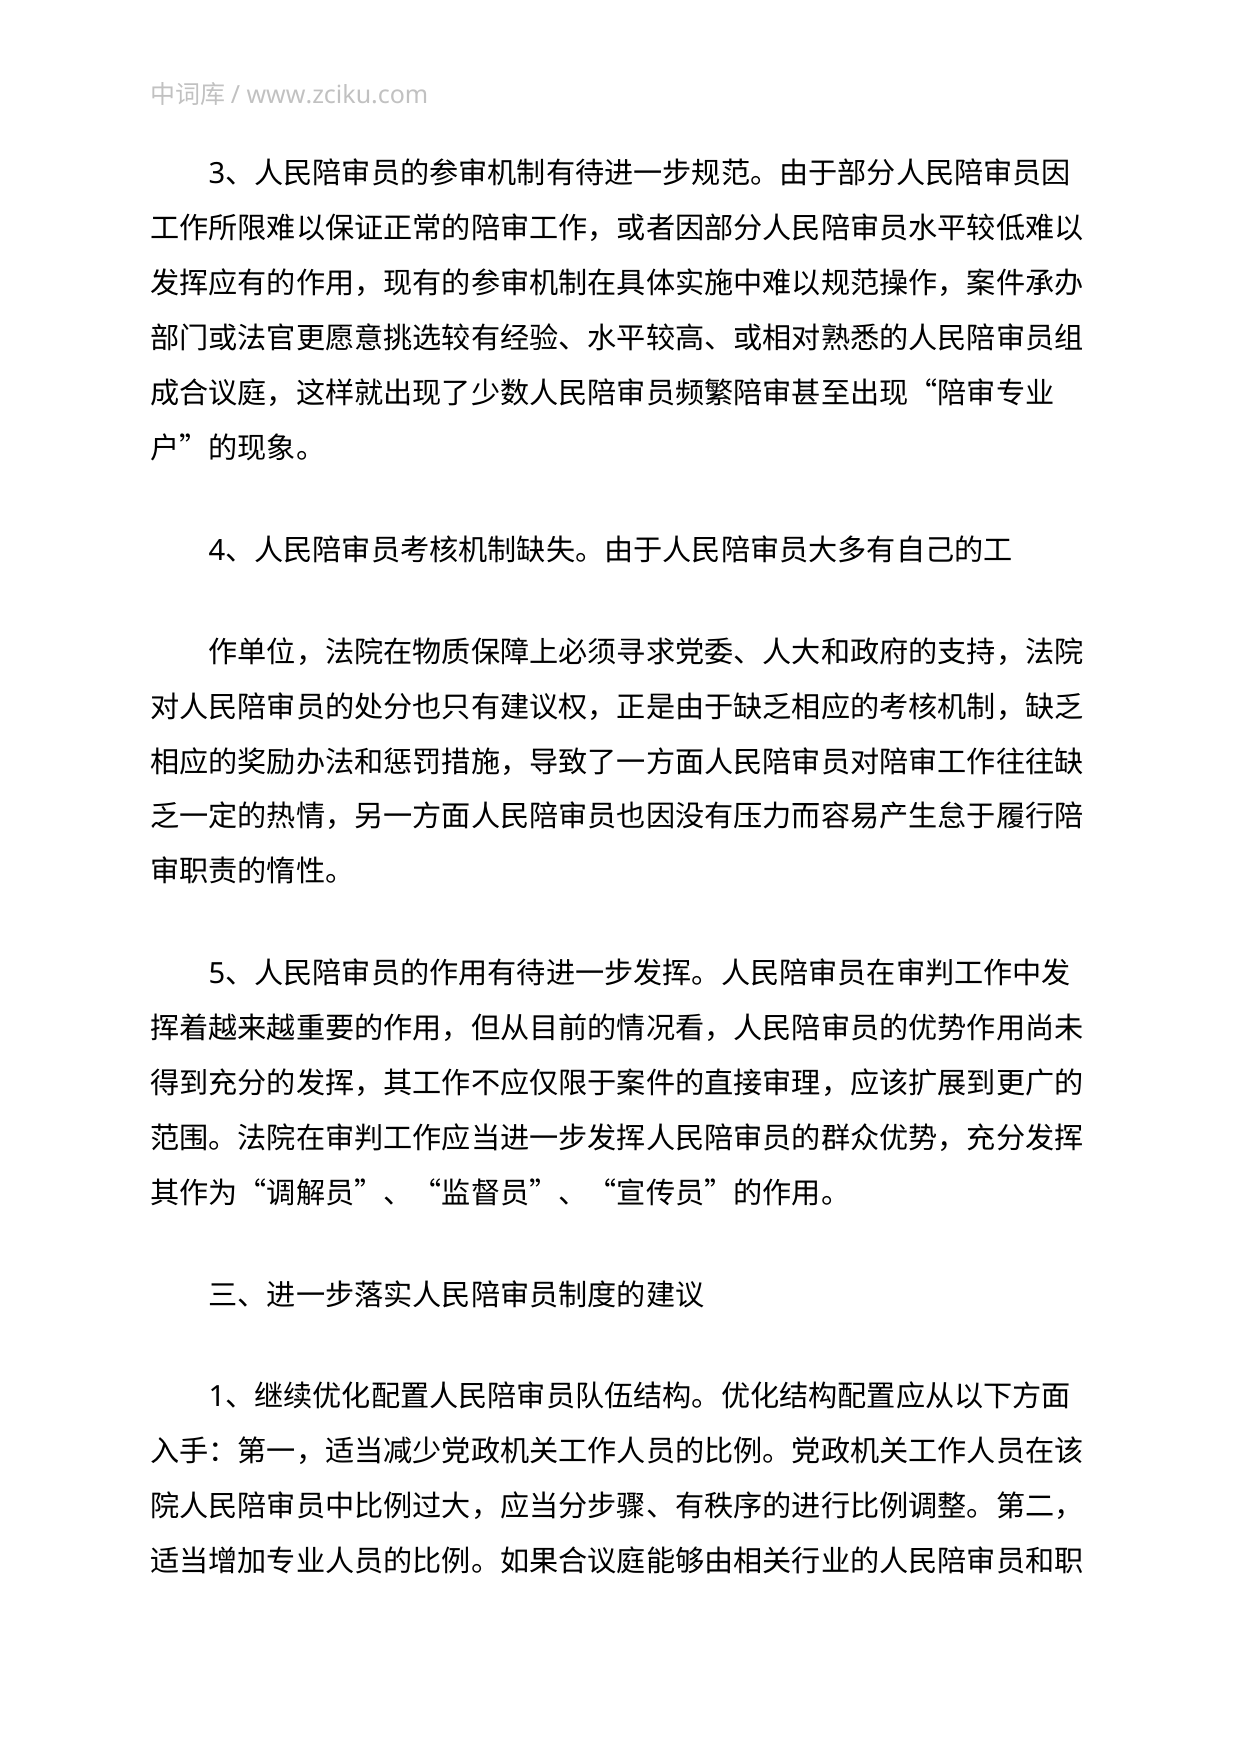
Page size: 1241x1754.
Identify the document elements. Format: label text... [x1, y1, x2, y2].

text 5、人民陪审员的作用有待进一步发挥。人民陪审员在审判工作中发挥着越来越重要的作用，但从目前的情况看，人民陪审员的优势作用尚未得到充分的发挥，其工作不应仅限于案件的直接审理，应该扩展到更广的范围。法院在审判工作应当进一步发挥人民陪审员的群众优势，充分发挥其作为“调解员”、“监督员”、“宣传员”的作用。 [150, 950, 1090, 1212]
text 4、人民陪审员考核机制缺失。由于人民陪审员大多有自己的工 [150, 526, 1090, 569]
text 三、进一步落实人民陪审员制度的建议 [150, 1271, 1090, 1313]
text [150, 1373, 1090, 1580]
text 3、人民陪审员的参审机制有待进一步规范。由于部分人民陪审员因工作所限难以保证正常的陪审工作，或者因部分人民陪审员水平较低难以发挥应有的作用，现有的参审机制在具体实施中难以规范操作，案件承办部门或法官更愿意挑选较有经验、水平较高、或相对熟悉的人民陪审员组成合议庭，这样就出现了少数人民陪审员频繁陪审甚至出现“陪审专业户”的现象。 [150, 150, 1090, 467]
text 作单位，法院在物质保障上必须寻求党委、人大和政府的支持，法院对人民陪审员的处分也只有建议权，正是由于缺乏相应的考核机制，缺乏相应的奖励办法和惩罚措施，导致了一方面人民陪审员对陪审工作往往缺乏一定的热情，另一方面人民陪审员也因没有压力而容易产生怠于履行陪审职责的惰性。 [150, 628, 1090, 890]
